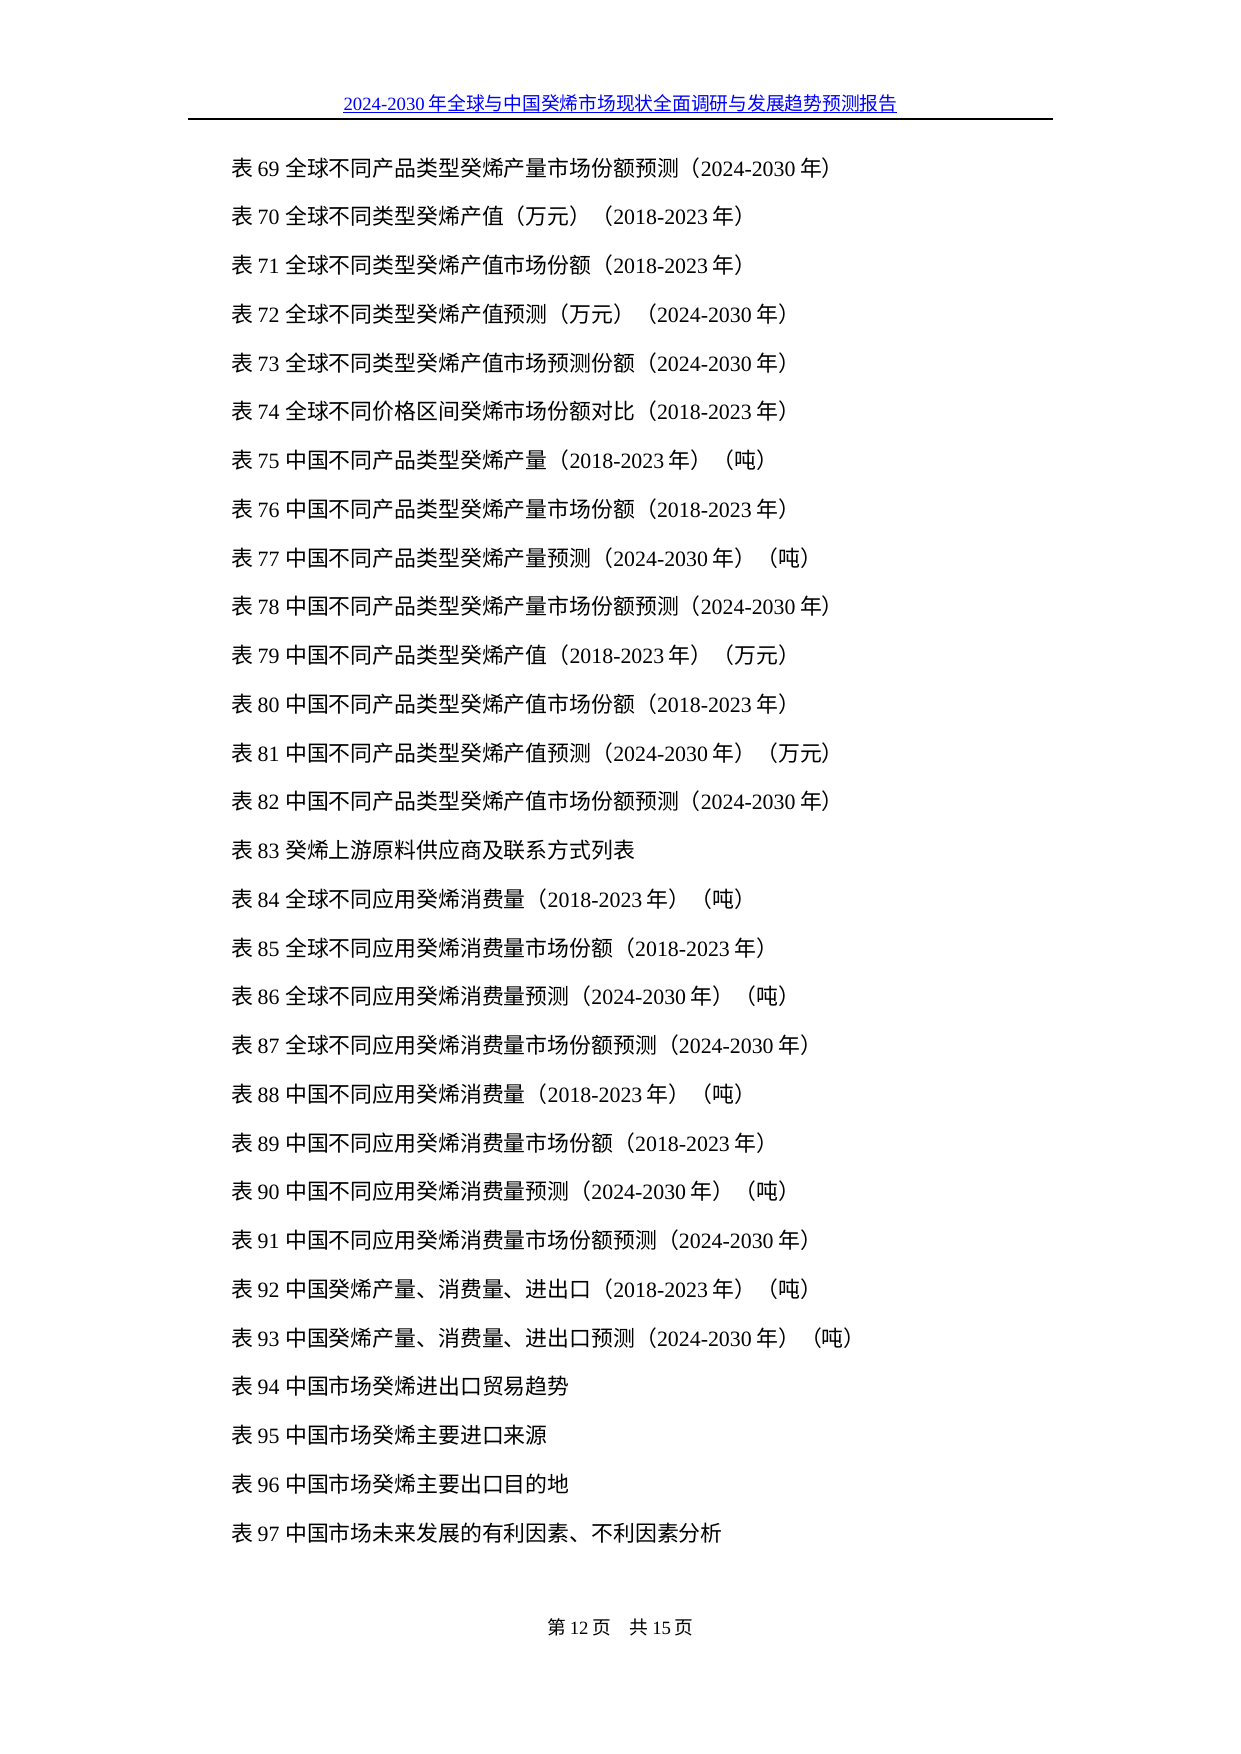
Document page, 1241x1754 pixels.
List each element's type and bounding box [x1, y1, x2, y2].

text [187, 150, 1053, 1548]
